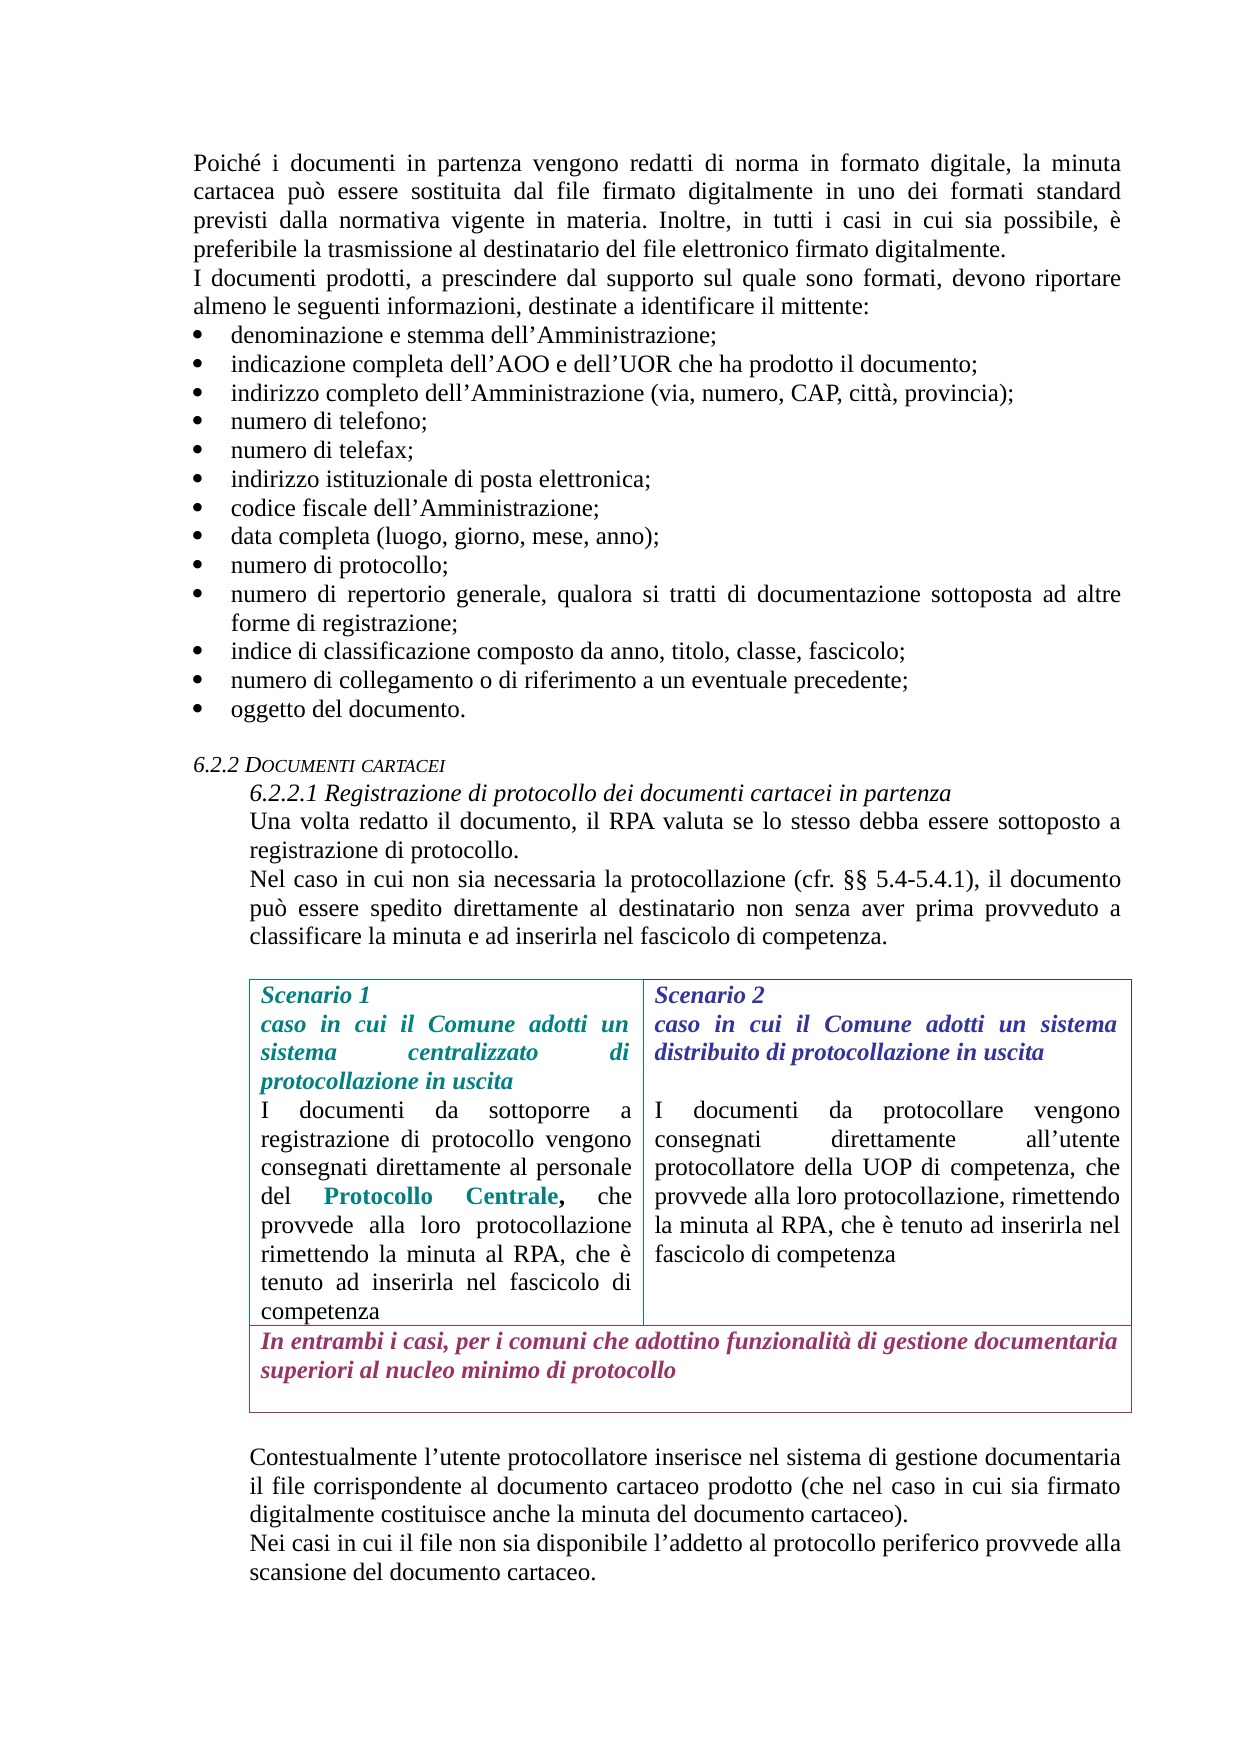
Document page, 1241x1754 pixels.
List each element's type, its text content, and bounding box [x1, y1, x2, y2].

list data completa (luogo, giorno, mese, anno); [193, 521, 1122, 550]
list numero di telefax; [193, 435, 1122, 464]
list indicazione completa dell’AOO e dell’UOR che ha prodotto il documento; [193, 349, 1122, 378]
list numero di collegamento o di riferimento a un eventuale precedente; [193, 665, 1122, 694]
list indice di classificazione composto da anno, titolo, classe, fascicolo; [193, 636, 1122, 665]
list indirizzo istituzionale di posta elettronica; [193, 464, 1122, 493]
list denominazione e stemma dell’Amministrazione; [193, 320, 1122, 349]
list numero di telefono; [193, 406, 1122, 435]
text 6.2.2.1 Registrazione di protocollo dei documenti cartacei in partenza [249, 778, 1122, 806]
list indirizzo completo dell’Amministrazione (via, numero, CAP, città, provincia); [193, 378, 1122, 406]
text Nel caso in cui non sia necessaria la protocollazione (cfr. §§ 5.4-5.4.1), il documento può essere spedito direttamente al destinatario non senza aver prima provveduto a classificare la minuta e ad inserirla nel fascicolo di competenza. [249, 864, 1122, 950]
text Poiché i documenti in partenza vengono redatti di norma in formato digitale, la minuta cartacea può essere sostituita dal file firmato digitalmente in uno dei formati standard previsti dalla normativa vigente in materia. Inoltre, in tutti i casi in cui sia possibile, è preferibile la trasmissione al destinatario del file elettronico firmato digitalmente. [193, 148, 1122, 263]
table_cell In entrambi i casi, per i comuni che adottino funzionalità di gestione documentaria superiori al nucleo minimo di protocollo [250, 1326, 1131, 1412]
text I documenti prodotti, a prescindere dal supporto sul quale sono formati, devono riportare almeno le seguenti informazioni, destinate a identificare il mittente: [193, 263, 1122, 320]
list oggetto del documento. [193, 694, 1122, 723]
table_header Scenario 2 caso in cui il Comune adotti un sistema distribuito di protocollazione in uscita I documenti da protocollare vengono consegnati direttamente all’utente protocollatore della UOP di competenza, che provvede alla loro protocollazione, rimettendo la minuta al RPA, che è tenuto ad inserirla nel fascicolo di competenza [644, 980, 1131, 1325]
text Contestualmente l’utente protocollatore inserisce nel sistema di gestione documentaria il file corrispondente al documento cartaceo prodotto (che nel caso in cui sia firmato digitalmente costituisce anche la minuta del documento cartaceo). [249, 1442, 1122, 1528]
text Nei casi in cui il file non sia disponibile l’addetto al protocollo periferico provvede alla scansione del documento cartaceo. [249, 1528, 1122, 1586]
text 6.2.2 Documenti cartacei [193, 751, 1122, 778]
list numero di protocollo; [193, 550, 1122, 579]
text Una volta redatto il documento, il RPA valuta se lo stesso debba essere sottoposto a registrazione di protocollo. [249, 806, 1122, 864]
table_header Scenario 1 caso in cui il Comune adotti un sistema centralizzato di protocollazione in uscita I documenti da sottoporre a registrazione di protocollo vengono consegnati direttamente al personale del Protocollo Centrale, che provvede alla loro protocollazione rimettendo la minuta al RPA, che è tenuto ad inserirla nel fascicolo di competenza [250, 980, 643, 1325]
list codice fiscale dell’Amministrazione; [193, 493, 1122, 521]
list numero di repertorio generale, qualora si tratti di documentazione sottoposta ad altre forme di registrazione; [193, 579, 1122, 636]
